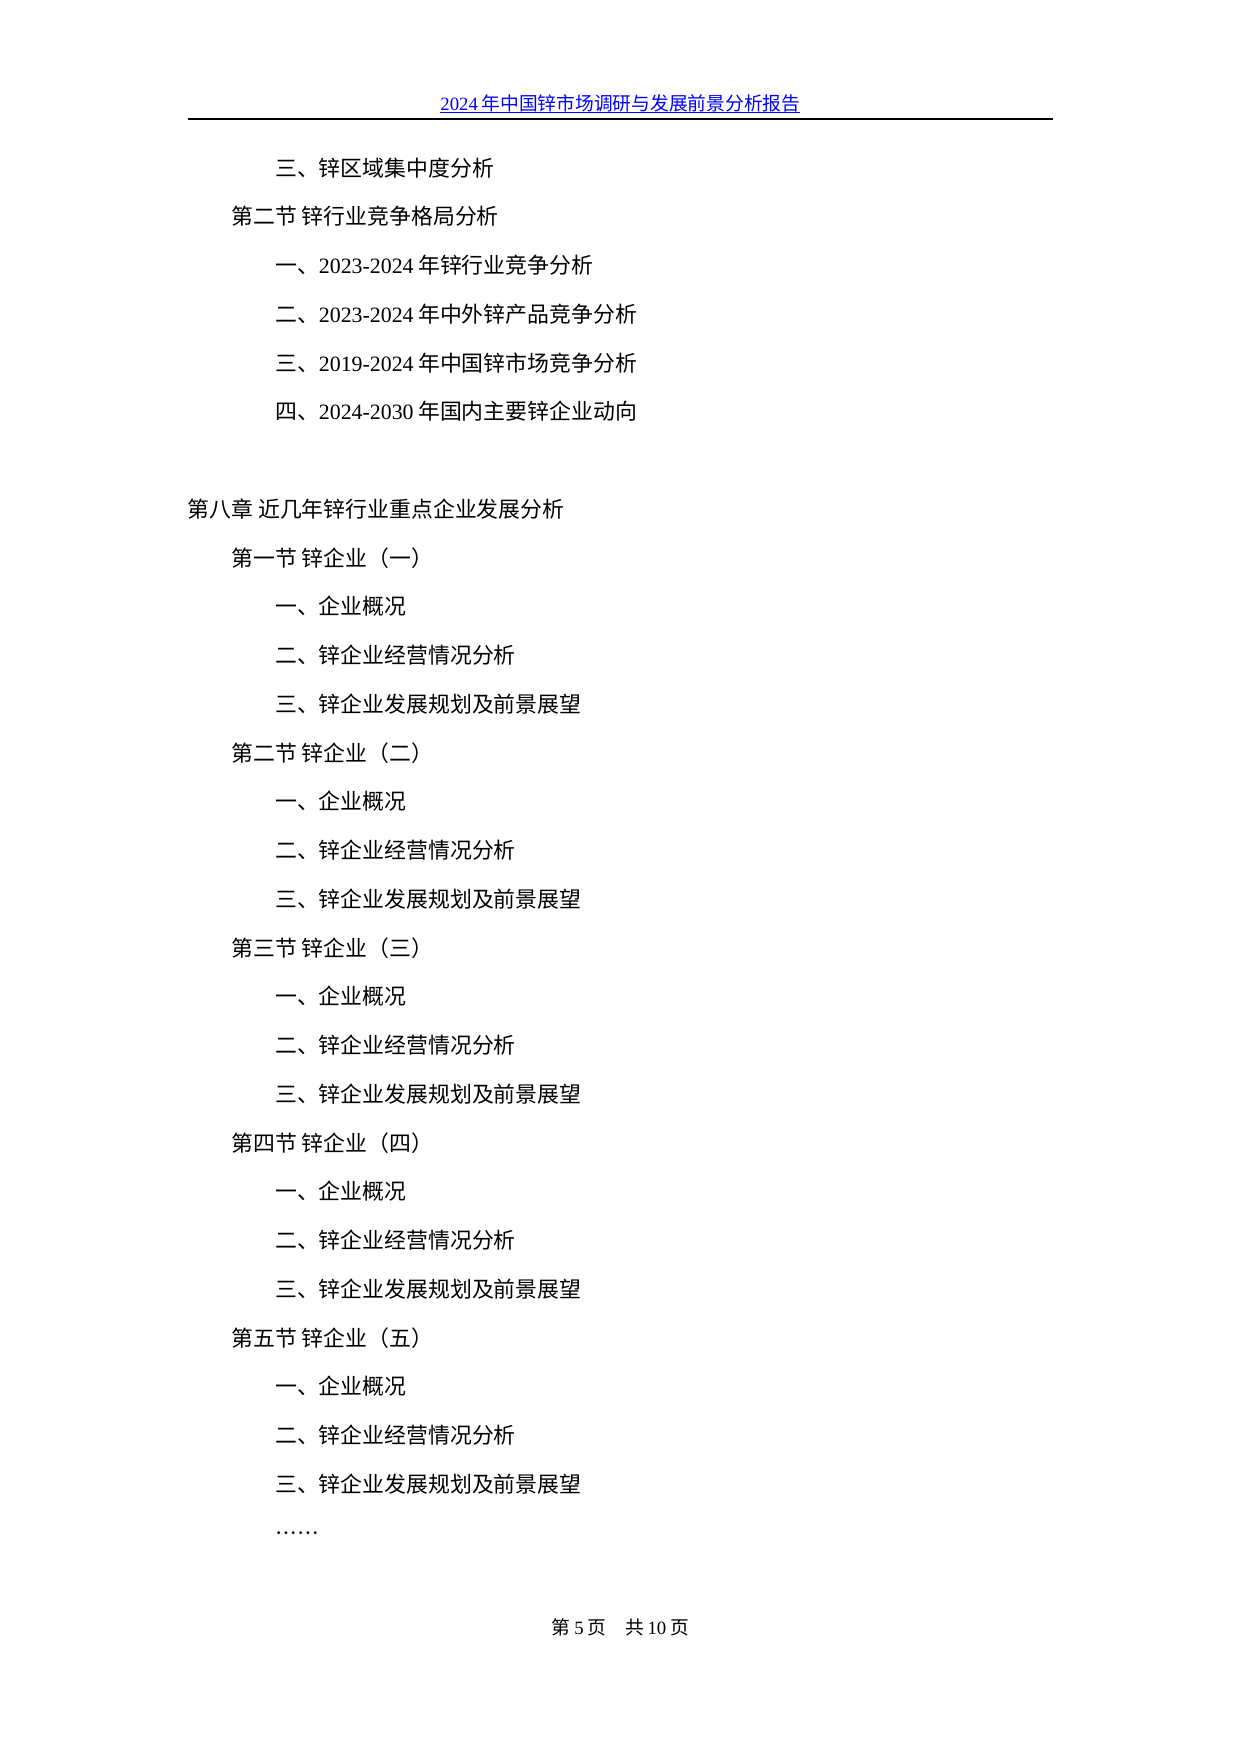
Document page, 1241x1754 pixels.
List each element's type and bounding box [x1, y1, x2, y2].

text [187, 150, 1053, 1548]
